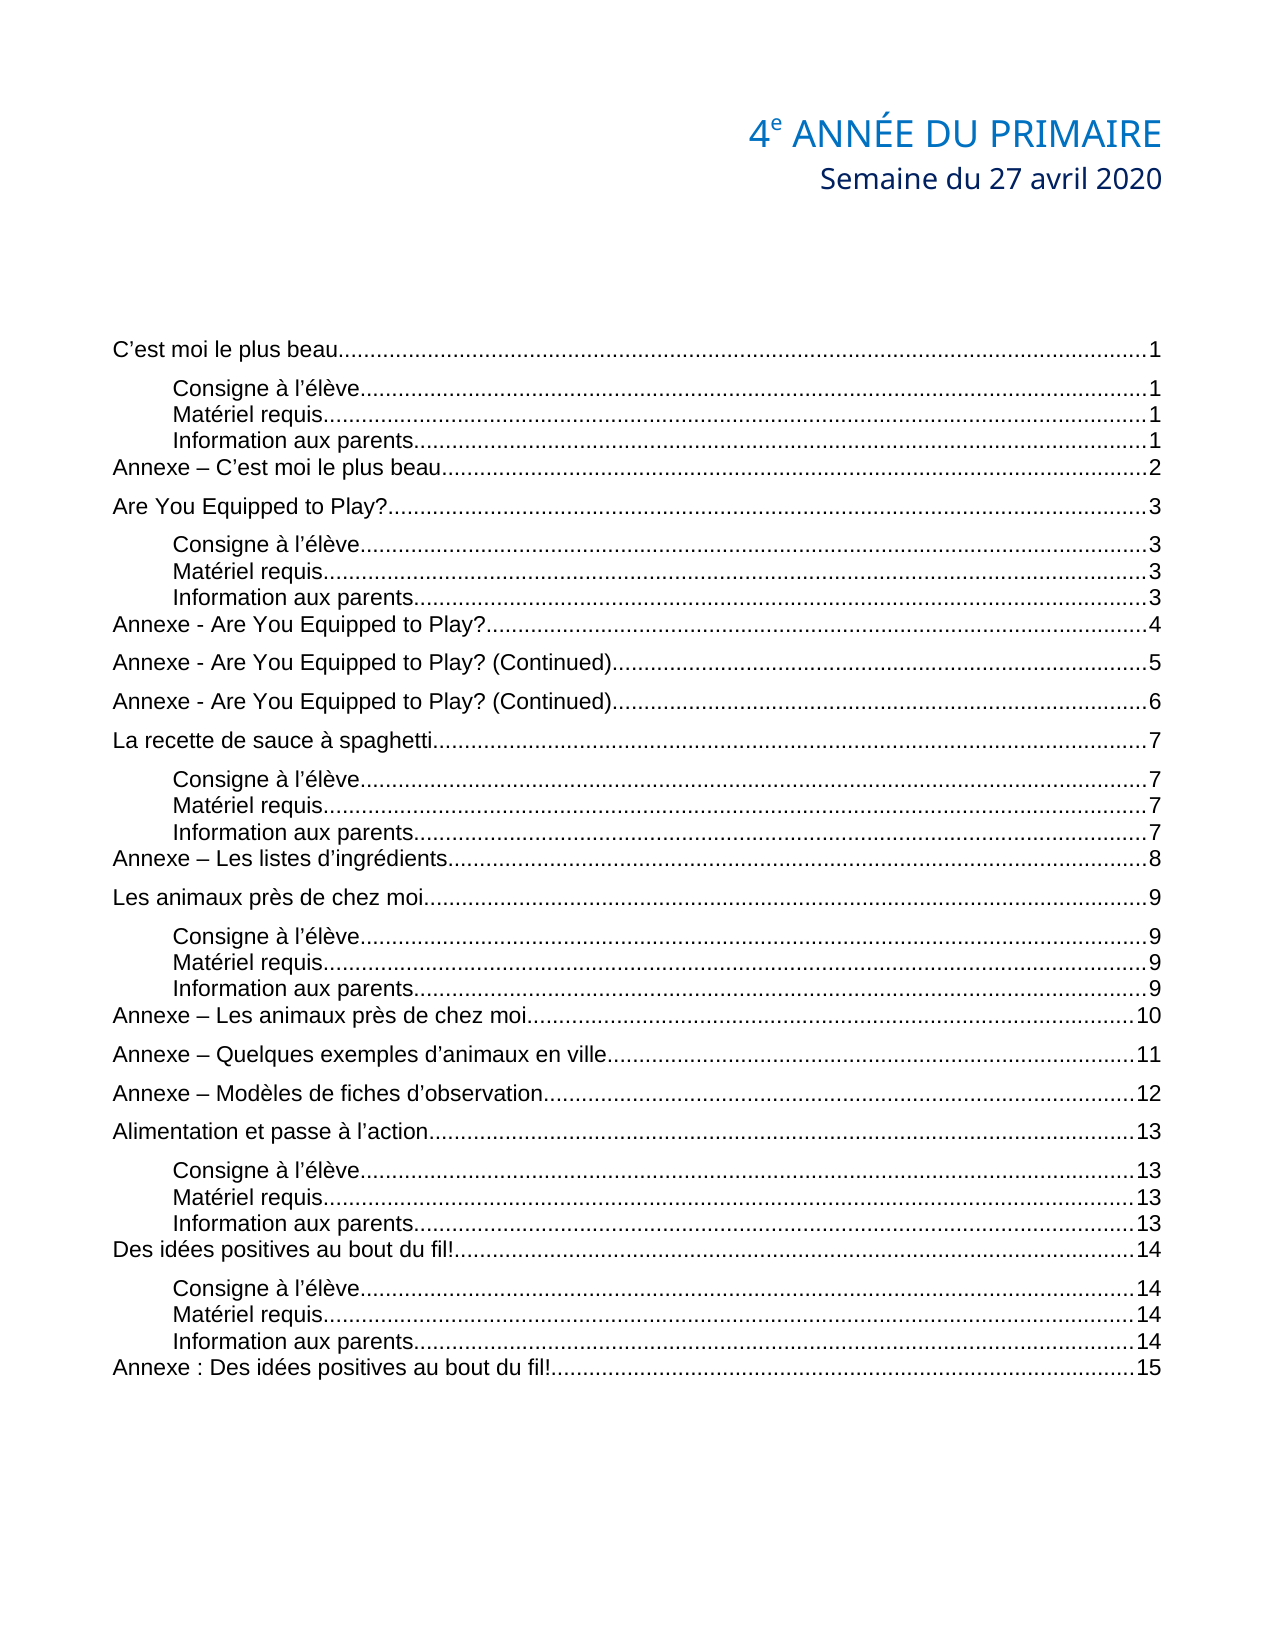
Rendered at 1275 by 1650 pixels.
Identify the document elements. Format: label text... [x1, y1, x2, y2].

text Matériel requis 7 [172, 792, 1162, 819]
text Annexe - Are You Equipped to Play? (Continued) 5 [112, 649, 1162, 676]
text Consigne à l’élève 13 [172, 1157, 1162, 1183]
text Matériel requis 3 [172, 558, 1162, 584]
text Annexe – Modèles de fiches d’observation 12 [112, 1079, 1162, 1106]
text Semaine du 27 avril 2020 [112, 159, 1162, 198]
text Annexe – C’est moi le plus beau 2 [112, 454, 1162, 480]
text Consigne à l’élève 7 [172, 766, 1162, 792]
text C’est moi le plus beau 1 [112, 336, 1162, 362]
text Are You Equipped to Play? 3 [112, 493, 1162, 519]
text Annexe - Are You Equipped to Play? 4 [112, 611, 1162, 637]
text Annexe – Quelques exemples d’animaux en ville 11 [112, 1041, 1162, 1067]
text Information aux parents 1 [172, 427, 1162, 454]
text Information aux parents 7 [172, 819, 1162, 845]
text Consigne à l’élève 3 [172, 531, 1162, 558]
text Matériel requis 13 [172, 1183, 1162, 1210]
text Consigne à l’élève 14 [172, 1275, 1162, 1301]
text Information aux parents 14 [172, 1328, 1162, 1354]
text Matériel requis 1 [172, 401, 1162, 427]
text Information aux parents 13 [172, 1210, 1162, 1236]
text Matériel requis 9 [172, 949, 1162, 975]
text Les animaux près de chez moi 9 [112, 884, 1162, 910]
text Information aux parents 3 [172, 584, 1162, 611]
text Annexe – Les listes d’ingrédients 8 [112, 845, 1162, 871]
text Matériel requis 14 [172, 1301, 1162, 1328]
text Consigne à l’élève 9 [172, 923, 1162, 949]
text Annexe – Les animaux près de chez moi 10 [112, 1002, 1162, 1028]
text Information aux parents 9 [172, 975, 1162, 1002]
text La recette de sauce à spaghetti 7 [112, 727, 1162, 753]
text Alimentation et passe à l’action 13 [112, 1118, 1162, 1145]
text Consigne à l’élève 1 [172, 375, 1162, 401]
text Annexe : Des idées positives au bout du fil! 15 [112, 1354, 1162, 1381]
text Annexe - Are You Equipped to Play? (Continued) 6 [112, 688, 1162, 714]
text 4e année du primaire [112, 108, 1162, 159]
text Des idées positives au bout du fil! 14 [112, 1236, 1162, 1263]
